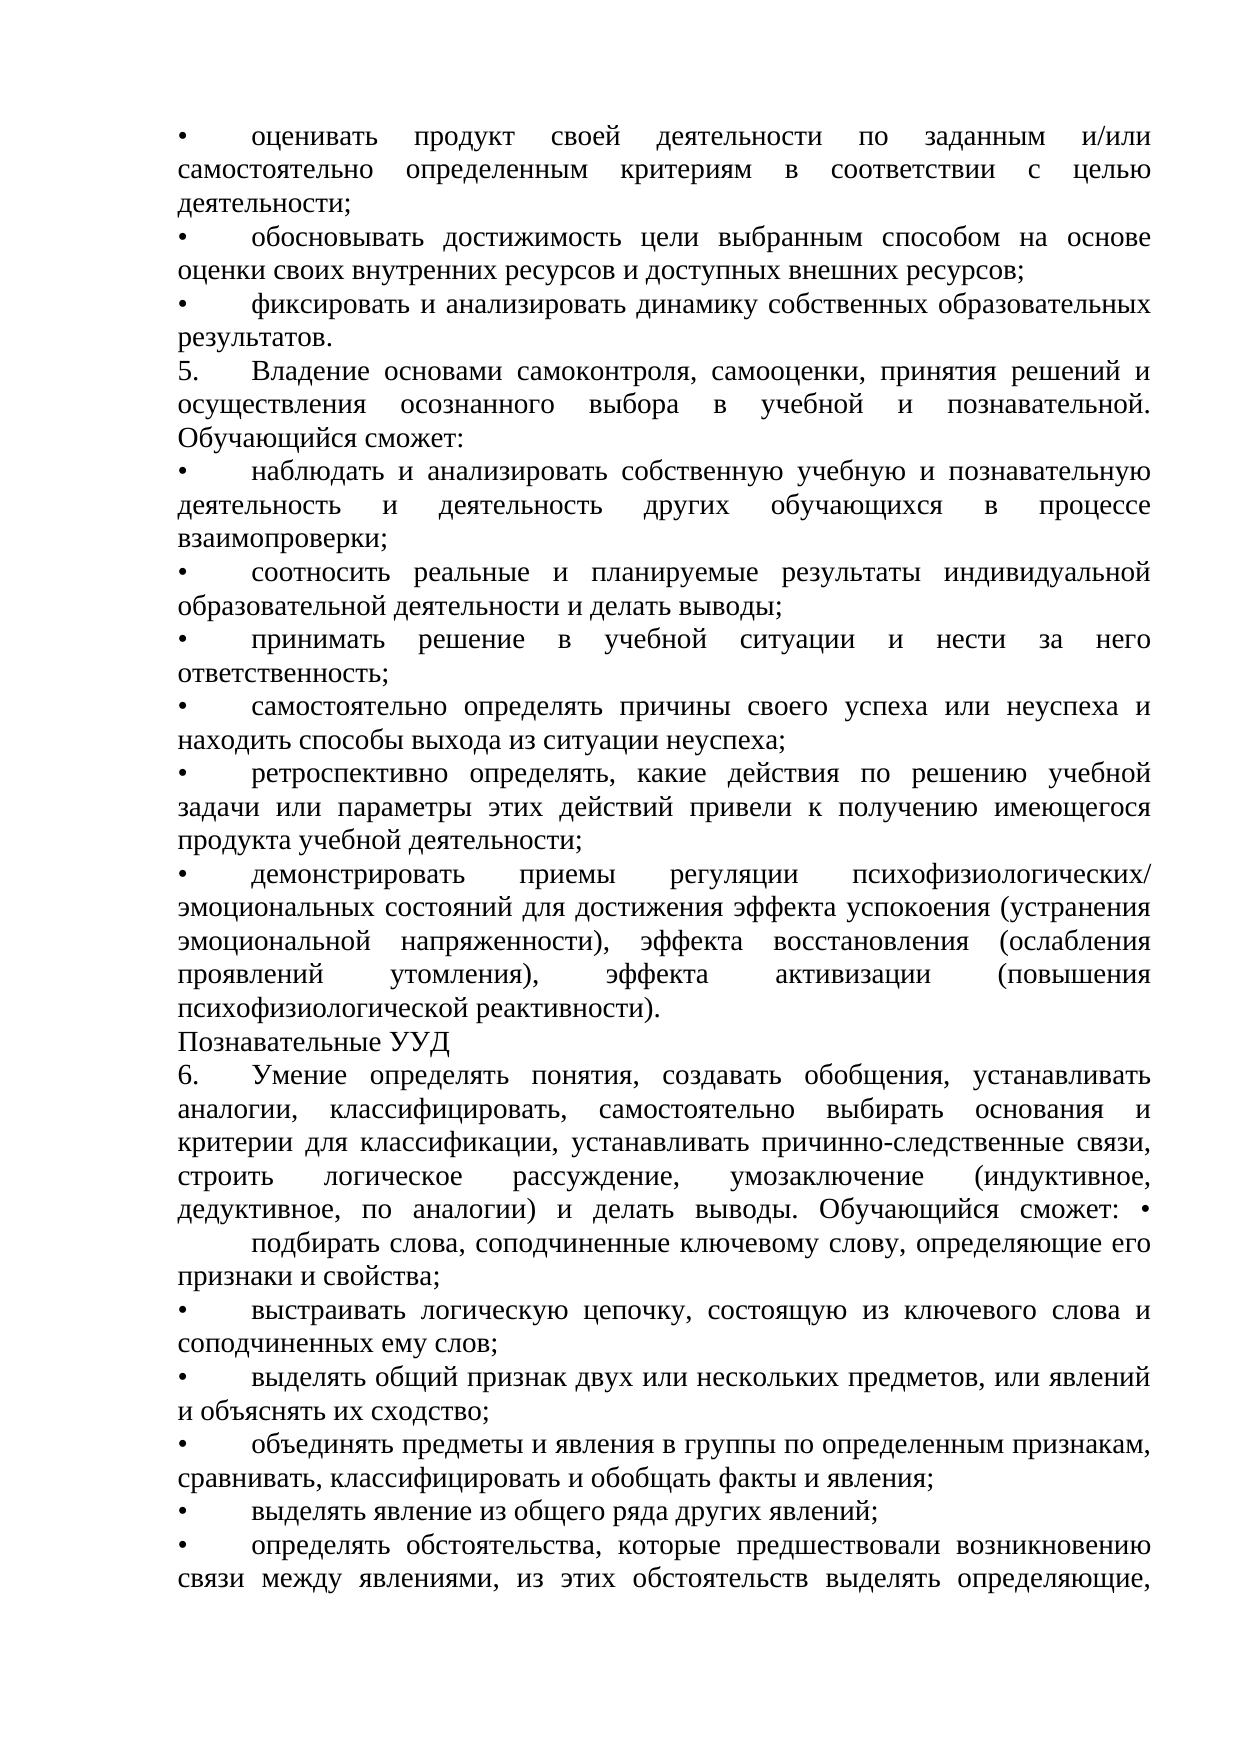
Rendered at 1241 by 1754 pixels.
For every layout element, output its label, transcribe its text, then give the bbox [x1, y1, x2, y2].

text Познавательные УУД [177, 588, 1152, 621]
text 6. Умение определять понятия, создавать обобщения, устанавливать аналогии, классифицировать, самостоятельно выбирать основания и критерии для классификации, устанавливать причинно-следственные связи, строить логическое рассуждение, умозаключение (индуктивное, дедуктивное, по аналогии) и делать выводы. Обучающийся сможет: • подбирать слова, соподчиненные ключевому слову, определяющие его признаки и свойства; [177, 621, 1152, 856]
text • определять обстоятельства, которые предшествовали возникновению связи между явлениями, из этих обстоятельств выделять определяющие, способные быть причиной данного явления, выявлять причины и следствия явлений; [177, 1091, 1152, 1225]
text • объединять предметы и явления в группы по определенным признакам, сравнивать, классифицировать и обобщать факты и явления; [177, 990, 1152, 1057]
text • самостоятельно указывать на информацию, нуждающуюся в проверке, предлагать и применять способ проверки достоверности информации; [177, 1426, 1152, 1493]
text • самостоятельно определять причины своего успеха или неуспеха и находить способы выхода из ситуации неуспеха; [177, 252, 1152, 319]
text • выделять явление из общего ряда других явлений; [177, 1057, 1152, 1091]
text • строить рассуждение от общих закономерностей к частным явлениям и от частных явлений к общим закономерностям; [177, 1225, 1152, 1292]
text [177, 1560, 1152, 1627]
text • ретроспективно определять, какие действия по решению учебной задачи или параметры этих действий привели к получению имеющегося продукта учебной деятельности; [177, 319, 1152, 420]
text • выделять общий признак двух или нескольких предметов, или явлений и объяснять их сходство; [177, 923, 1152, 990]
text • принимать решение в учебной ситуации и нести за него ответственность; [177, 185, 1152, 252]
text • строить рассуждение на основе сравнения предметов и явлений, выделяя при этом общие признаки; [177, 1292, 1152, 1359]
text • выстраивать логическую цепочку, состоящую из ключевого слова и соподчиненных ему слов; [177, 856, 1152, 923]
text • излагать полученную информацию, интерпретируя ее в контексте решаемой задачи; [177, 1359, 1152, 1426]
text • соотносить реальные и планируемые результаты индивидуальной образовательной деятельности и делать выводы; [177, 118, 1152, 185]
text • демонстрировать приемы регуляции психофизиологических/ эмоциональных состояний для достижения эффекта успокоения (устранения эмоциональной напряженности), эффекта восстановления (ослабления проявлений утомления), эффекта активизации (повышения психофизиологической реактивности). [177, 420, 1152, 588]
text • вербализовать эмоциональное впечатление, оказанное на него источником; [177, 1493, 1152, 1560]
